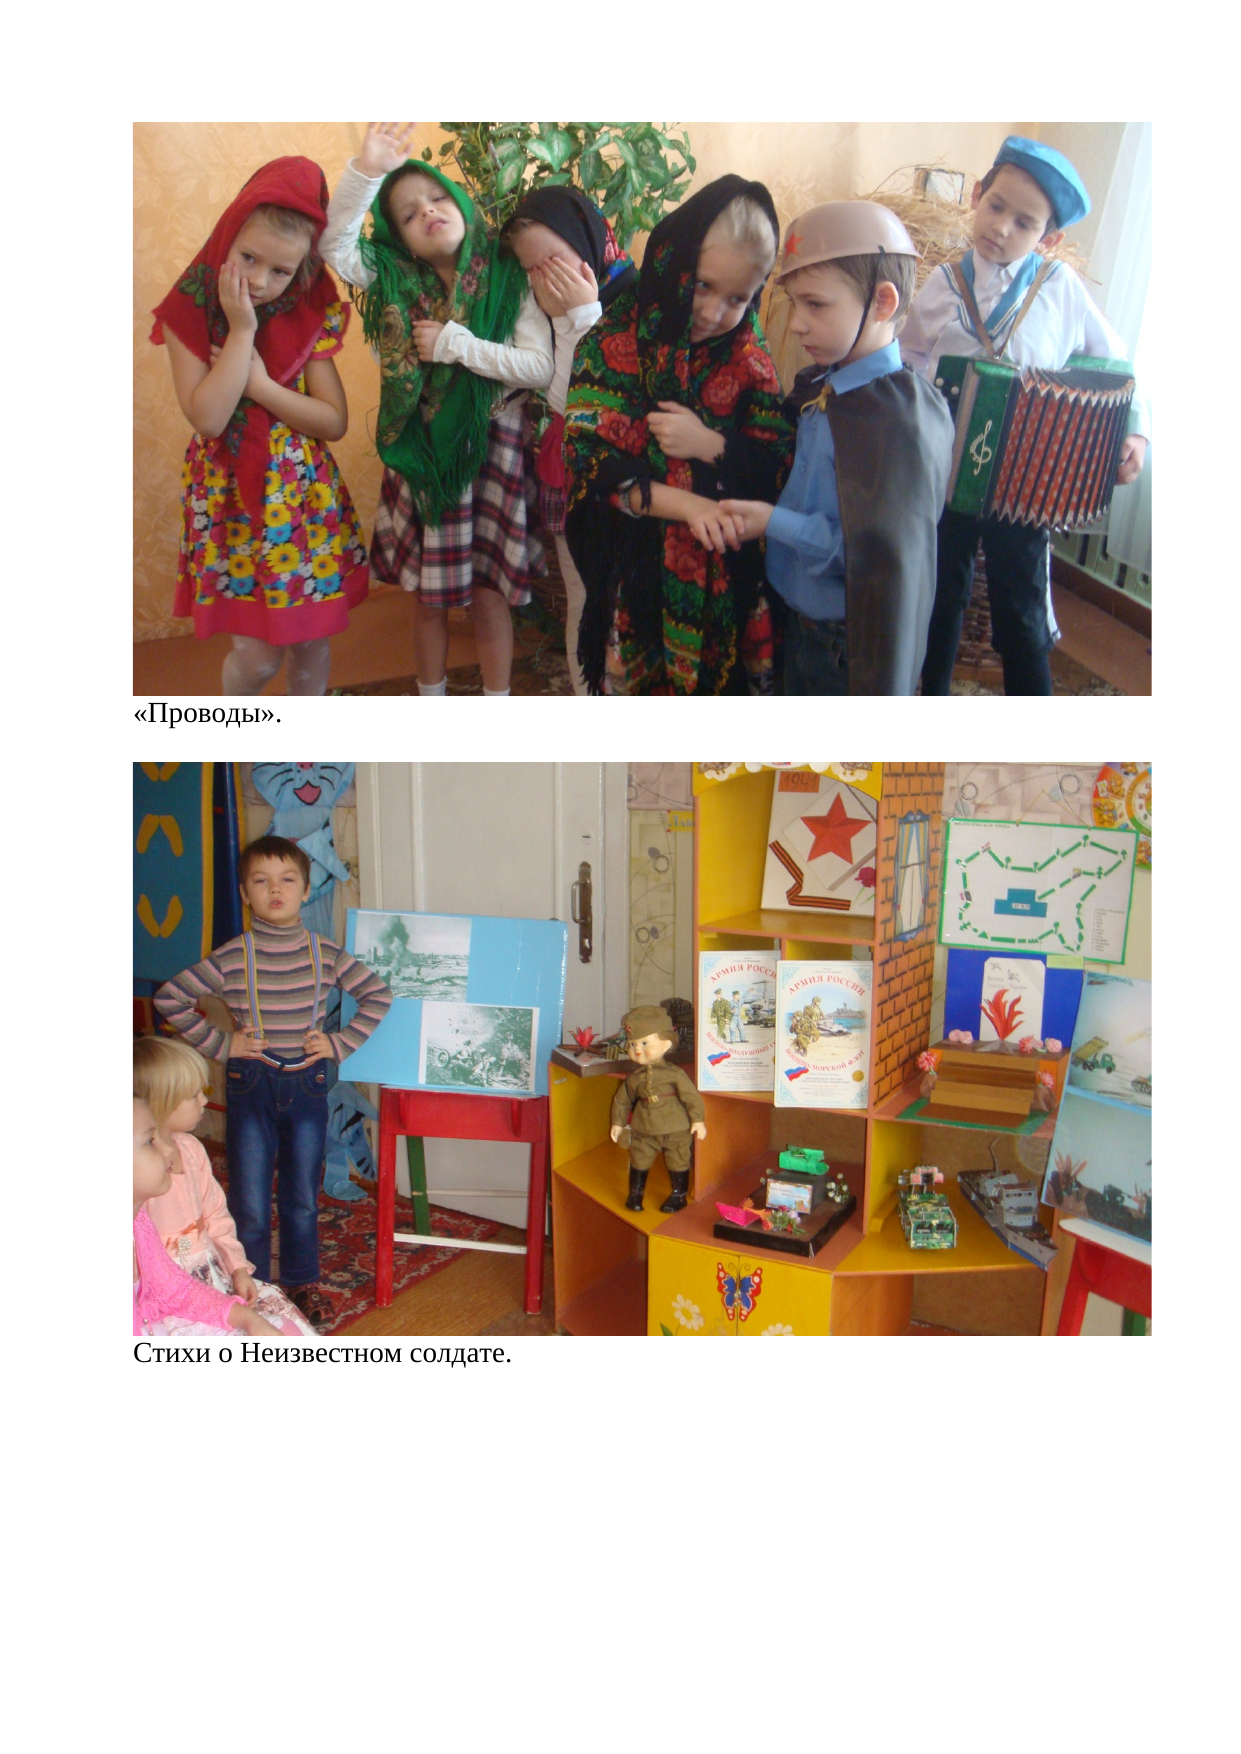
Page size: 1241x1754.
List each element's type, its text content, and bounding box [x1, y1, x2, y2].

picture [132, 122, 1152, 696]
text «Проводы». [133, 696, 1152, 729]
text Стихи о Неизвестном солдате. [133, 1336, 1152, 1369]
picture [132, 762, 1152, 1336]
